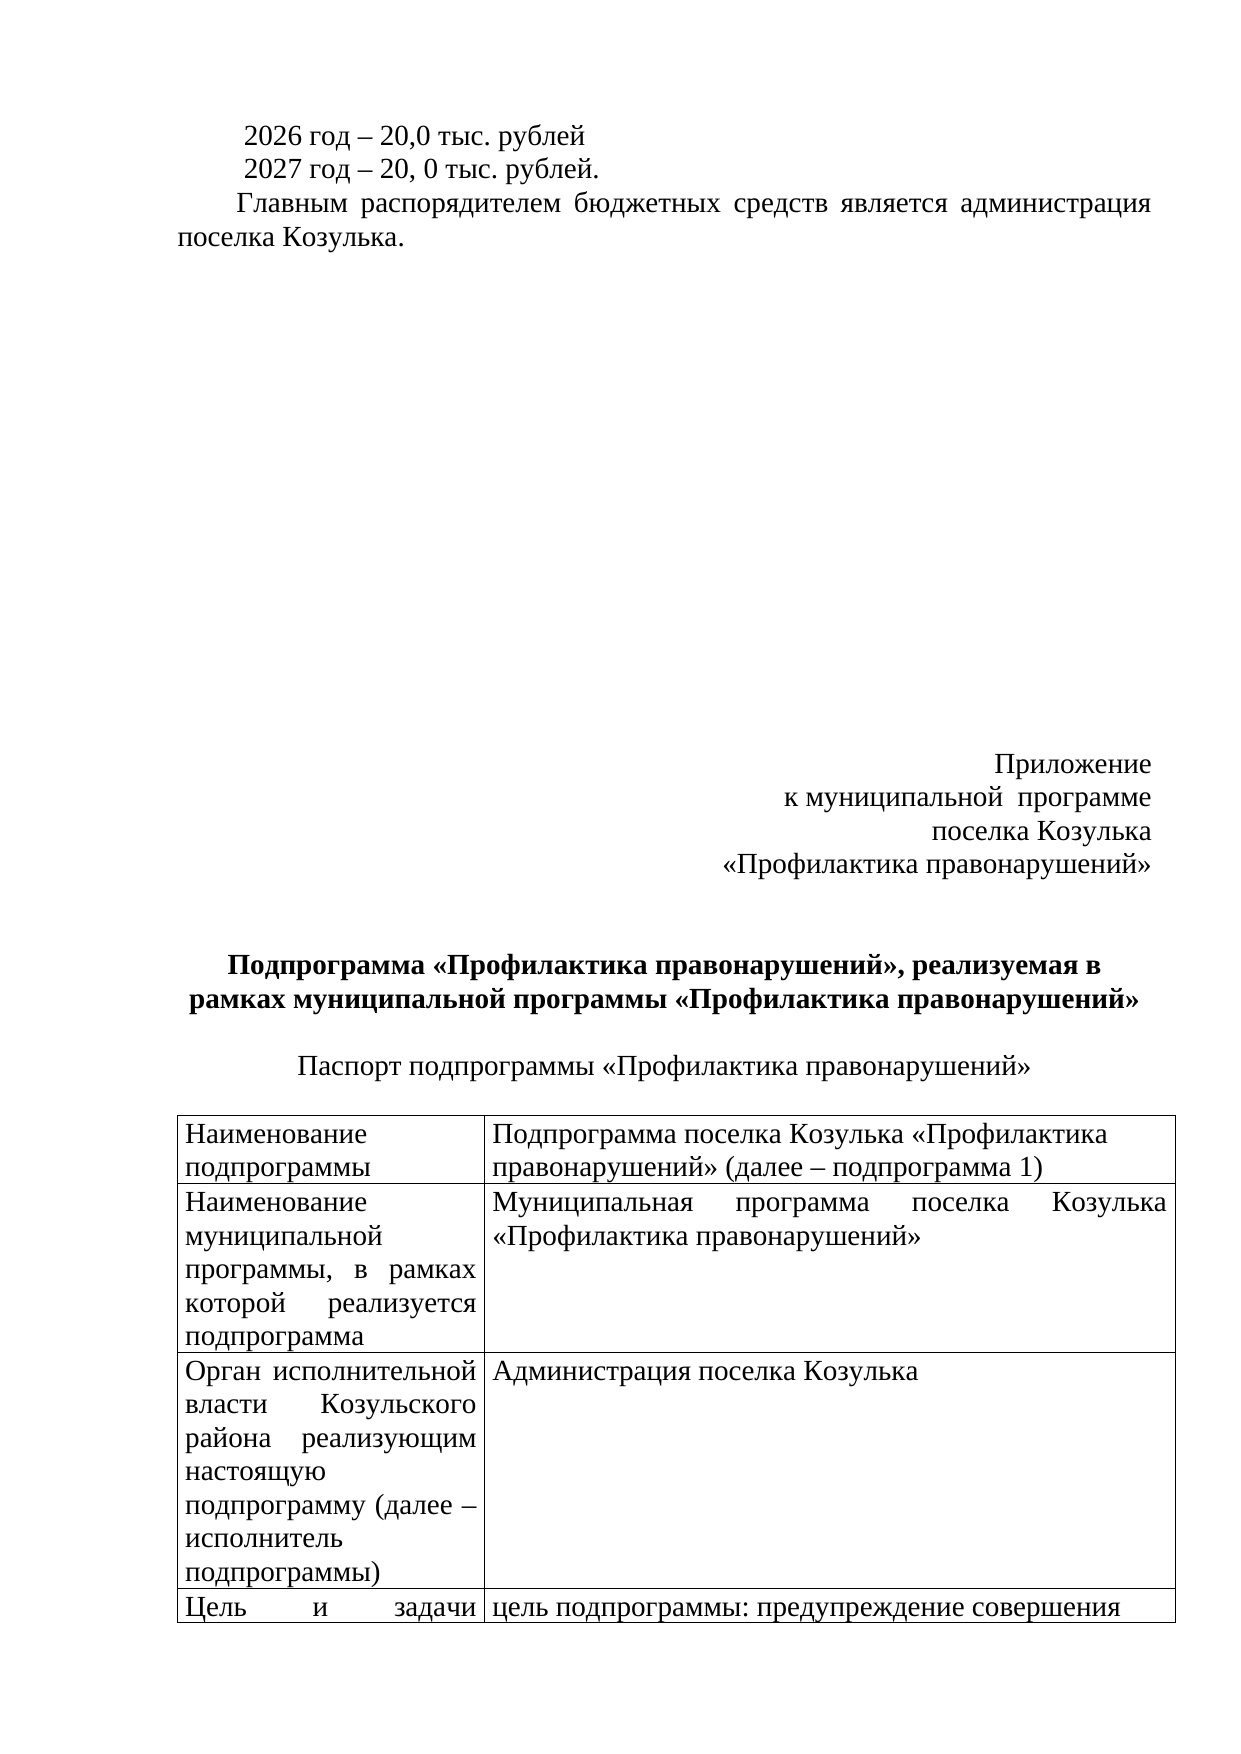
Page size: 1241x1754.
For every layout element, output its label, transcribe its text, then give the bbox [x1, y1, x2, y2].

text Подпрограмма «Профилактика правонарушений», реализуемая в рамках муниципальной программы «Профилактика правонарушений» [177, 947, 1152, 1014]
table_header Подпрограмма поселка Козулька «Профилактика правонарушений» (далее – подпрограмма 1) [485, 1116, 1175, 1183]
text 2027 год – 20, 0 тыс. рублей. [177, 152, 1152, 185]
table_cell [178, 1589, 484, 1622]
text «Профилактика правонарушений» [177, 847, 1152, 880]
list Паспорт подпрограммы «Профилактика правонарушений» [177, 1048, 1152, 1081]
table_cell Орган исполнительной власти Козульского района реализующим настоящую подпрограмму (далее – исполнитель подпрограммы) [178, 1353, 484, 1588]
text Приложение [177, 746, 1152, 779]
table_cell Наименование муниципальной программы, в рамках которой реализуется подпрограмма [178, 1184, 484, 1352]
text Главным распорядителем бюджетных средств является администрация поселка Козулька. [177, 185, 1152, 252]
table_cell Муниципальная программа поселка Козулька «Профилактика правонарушений» [485, 1184, 1175, 1352]
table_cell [485, 1589, 1175, 1622]
text к муниципальной программе поселка Козулька [177, 779, 1152, 847]
text 2026 год – 20,0 тыс. рублей [177, 118, 1152, 152]
table_cell Администрация поселка Козулька [485, 1353, 1175, 1588]
table_header Наименование подпрограммы [178, 1116, 484, 1183]
